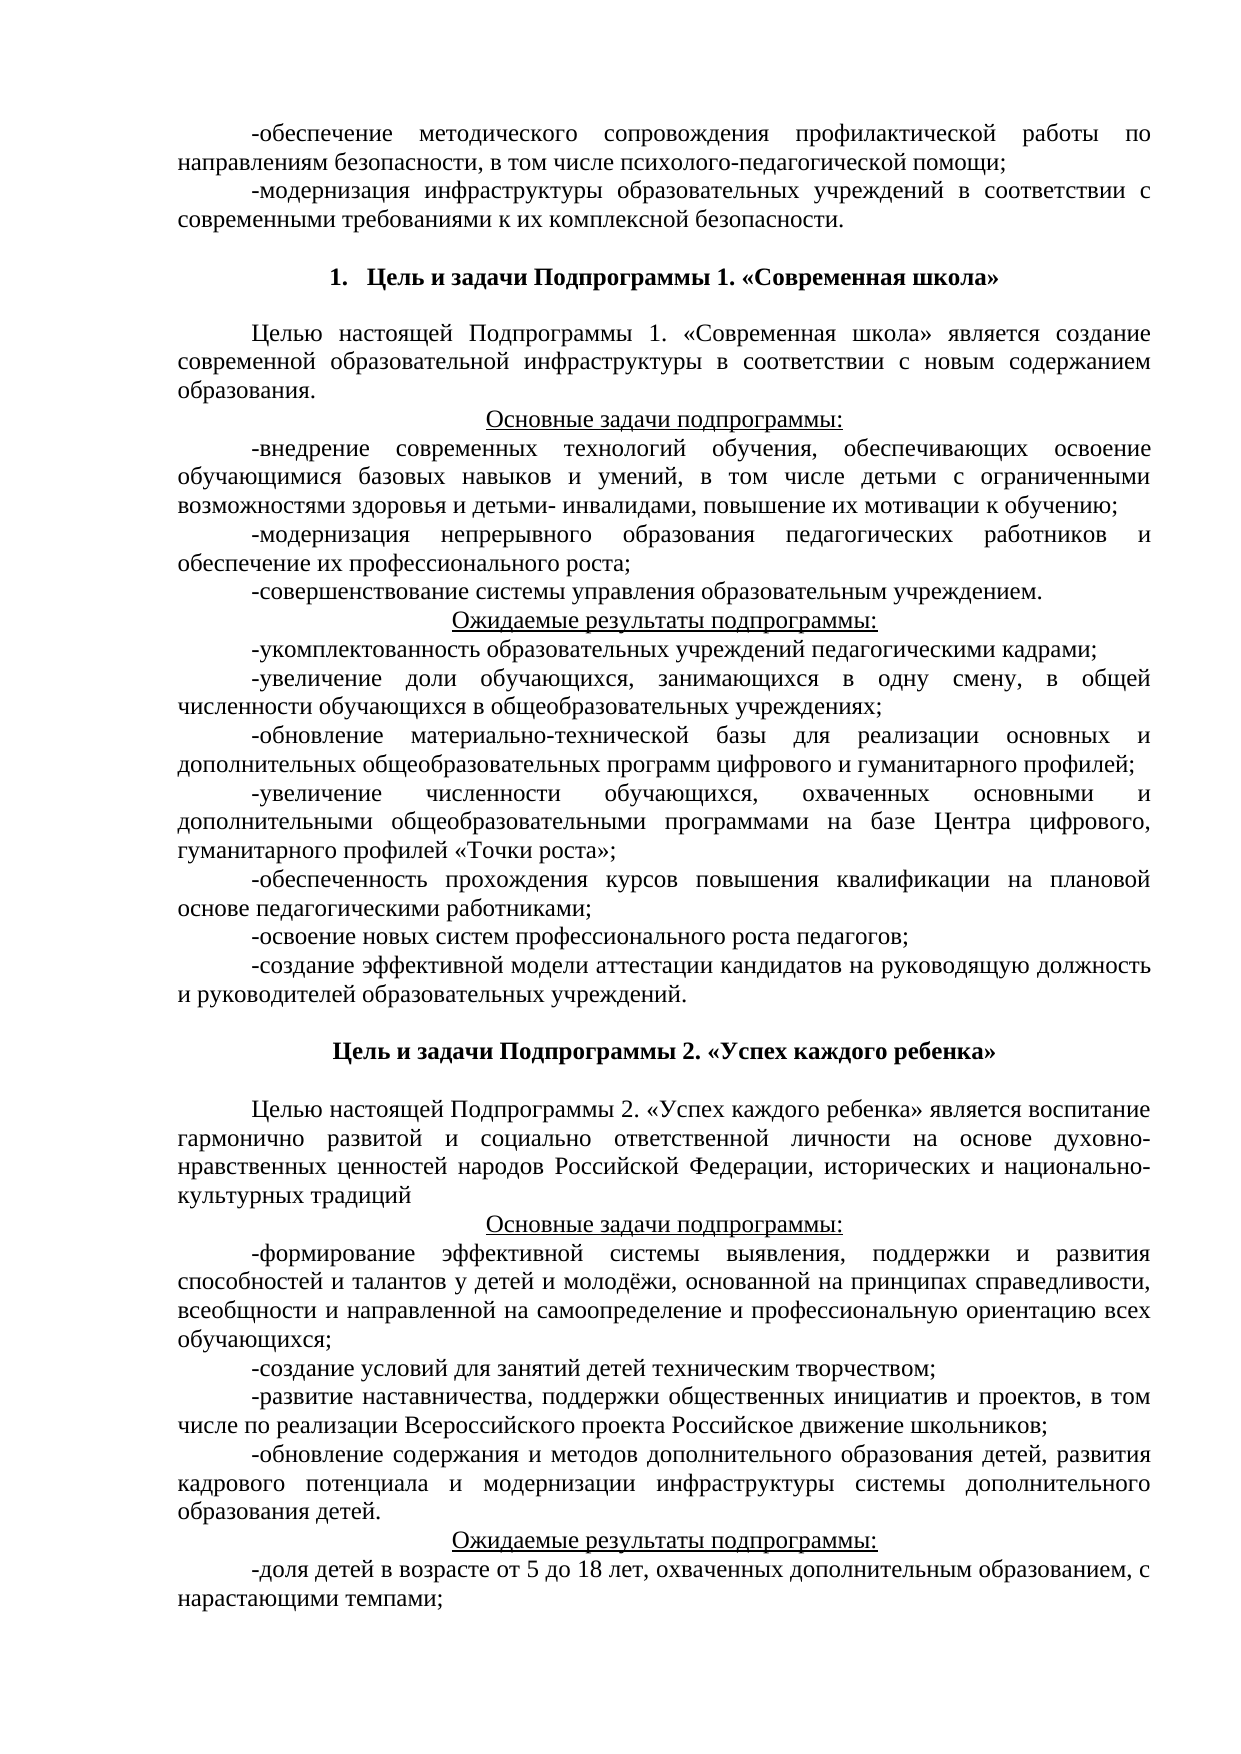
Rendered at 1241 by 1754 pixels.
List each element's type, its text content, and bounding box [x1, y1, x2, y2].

text Цель и задачи Подпрограммы 2. «Успех каждого ребенка» [177, 1036, 1152, 1065]
text -доля детей в возрасте от 5 до 18 лет, охваченных дополнительным образованием, с нарастающими темпами; [177, 1554, 1152, 1611]
text -обновление содержания и методов дополнительного образования детей, развития кадрового потенциала и модернизации инфраструктуры системы дополнительного образования детей. [177, 1439, 1152, 1525]
text -обновление материально-технической базы для реализации основных и дополнительных общеобразовательных программ цифрового и гуманитарного профилей; [177, 720, 1152, 778]
text -модернизация инфраструктуры образовательных учреждений в соответствии с современными требованиями к их комплексной безопасности. [177, 176, 1152, 233]
text -совершенствование системы управления образовательным учреждением. [177, 576, 1152, 605]
text -увеличение доли обучающихся, занимающихся в одну смену, в общей численности обучающихся в общеобразовательных учреждениях; [177, 663, 1152, 720]
text Основные задачи подпрограммы: [177, 404, 1152, 433]
text -развитие наставничества, поддержки общественных инициатив и проектов, в том числе по реализации Всероссийского проекта Российское движение школьников; [177, 1381, 1152, 1439]
text -создание условий для занятий детей техническим творчеством; [177, 1353, 1152, 1381]
text -освоение новых систем профессионального роста педагогов; [177, 921, 1152, 950]
list Цель и задачи Подпрограммы 1. «Современная школа» [177, 262, 1152, 291]
text Ожидаемые результаты подпрограммы: [177, 605, 1152, 634]
text Целью настоящей Подпрограммы 1. «Современная школа» является создание современной образовательной инфраструктуры в соответствии с новым содержанием образования. [177, 318, 1152, 404]
text -модернизация непрерывного образования педагогических работников и обеспечение их профессионального роста; [177, 519, 1152, 576]
text Целью настоящей Подпрограммы 2. «Успех каждого ребенка» является воспитание гармонично развитой и социально ответственной личности на основе духовно-нравственных ценностей народов Российской Федерации, исторических и национально-культурных традиций [177, 1094, 1152, 1209]
text -обеспеченность прохождения курсов повышения квалификации на плановой основе педагогическими работниками; [177, 864, 1152, 921]
text -создание эффективной модели аттестации кандидатов на руководящую должность и руководителей образовательных учреждений. [177, 950, 1152, 1008]
text -увеличение численности обучающихся, охваченных основными и дополнительными общеобразовательными программами на базе Центра цифрового, гуманитарного профилей «Точки роста»; [177, 778, 1152, 864]
text -обеспечение методического сопровождения профилактической работы по направлениям безопасности, в том числе психолого-педагогической помощи; [177, 118, 1152, 176]
text Ожидаемые результаты подпрограммы: [177, 1525, 1152, 1554]
text Основные задачи подпрограммы: [177, 1209, 1152, 1238]
text -укомплектованность образовательных учреждений педагогическими кадрами; [177, 634, 1152, 663]
text -формирование эффективной системы выявления, поддержки и развития способностей и талантов у детей и молодёжи, основанной на принципах справедливости, всеобщности и направленной на самоопределение и профессиональную ориентацию всех обучающихся; [177, 1238, 1152, 1353]
text -внедрение современных технологий обучения, обеспечивающих освоение обучающимися базовых навыков и умений, в том числе детьми с ограниченными возможностями здоровья и детьми- инвалидами, повышение их мотивации к обучению; [177, 433, 1152, 519]
